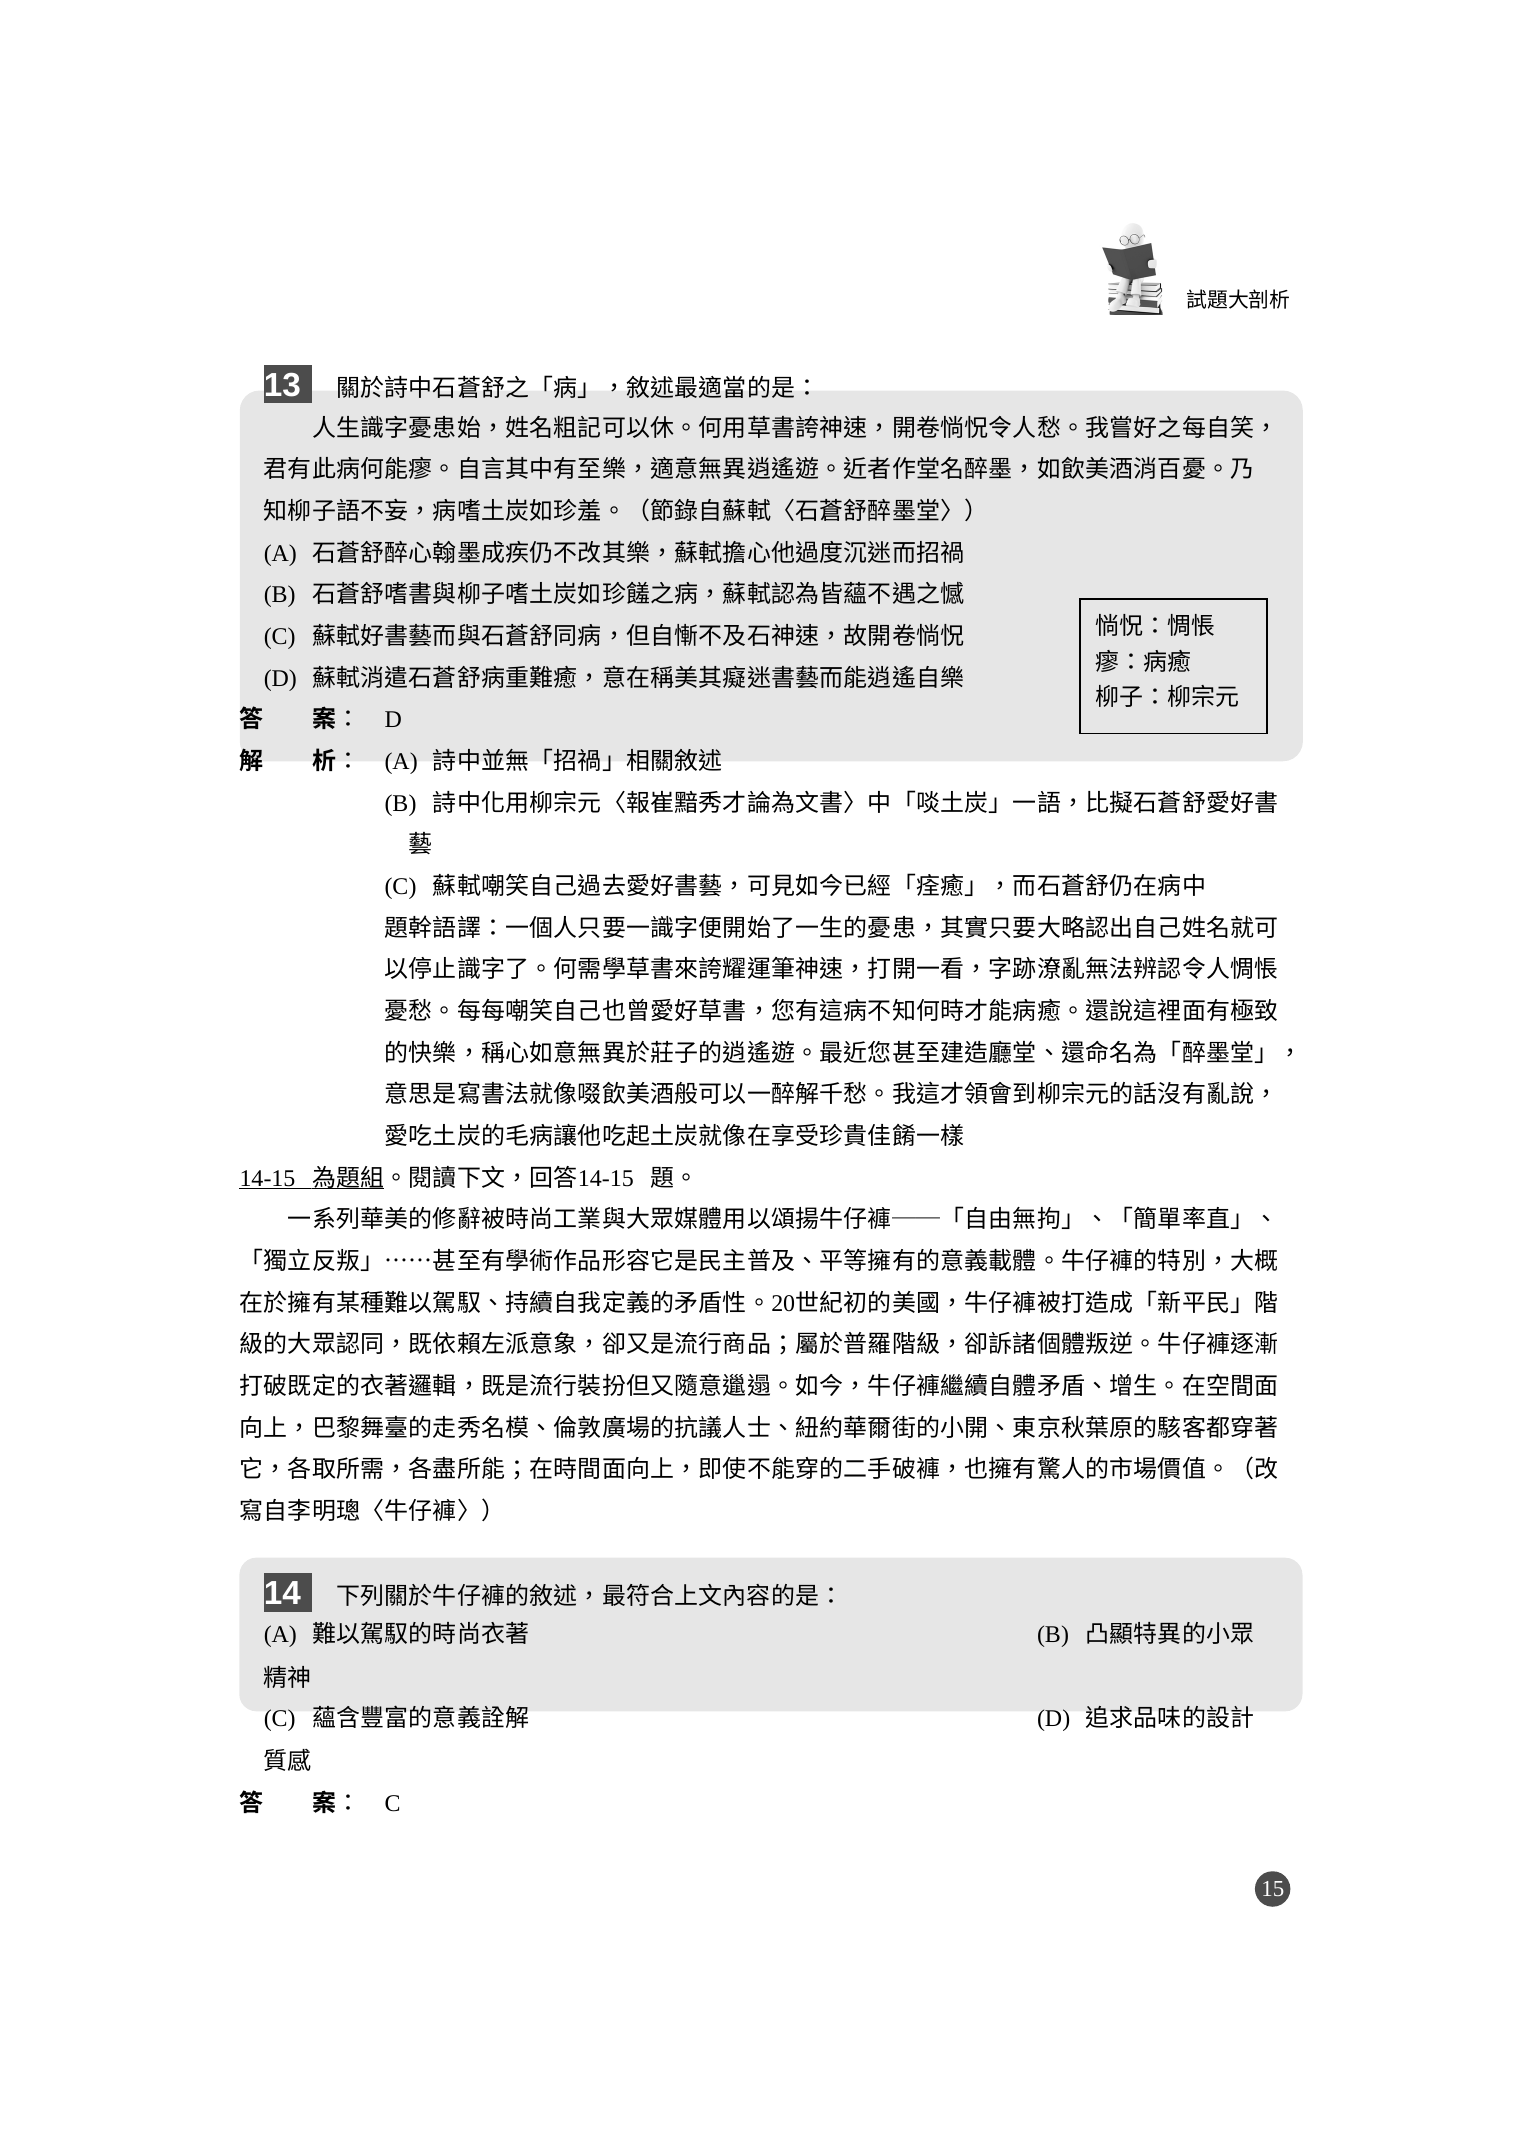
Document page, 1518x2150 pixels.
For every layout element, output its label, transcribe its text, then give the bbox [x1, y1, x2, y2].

text 答 案： C [239, 1780, 1278, 1822]
text 題幹語譯：一個人只要一識字便開始了一生的憂患，其實只要大略認出自己姓名就可以停止識字了。何需學草書來誇耀運筆神速，打開一看，字跡潦亂無法辨認令人惆悵憂愁。每每嘲笑自己也曾愛好草書，您有這病不知何時才能病癒。還說這裡面有極致的快樂，稱心如意無異於莊子的逍遙遊。最近您甚至建造廳堂、還命名為「醉墨堂」，意思是寫書法就像啜飲美酒般可以一醉解千愁。我這才領會到柳宗元的話沒有亂說，愛吃土炭的毛病讓他吃起土炭就像在享受珍貴佳餚一樣 [365, 905, 1278, 1155]
text (C)蘇軾嘲笑自己過去愛好書藝，可見如今已經「痊癒」，而石蒼舒仍在病中 [365, 863, 1278, 905]
text 答 案： D [239, 697, 1278, 738]
text 一系列華美的修辭被時尚工業與大眾媒體用以頌揚牛仔褲──「自由無拘」、「簡單率直」、「獨立反叛」……甚至有學術作品形容它是民主普及、平等擁有的意義載體。牛仔褲的特別，大概在於擁有某種難以駕馭、持續自我定義的矛盾性。20世紀初的美國，牛仔褲被打造成「新平民」階級的大眾認同，既依賴左派意象，卻又是流行商品；屬於普羅階級，卻訴諸個體叛逆。牛仔褲逐漸打破既定的衣著邏輯，既是流行裝扮但又隨意邋遢。如今，牛仔褲繼續自體矛盾、增生。在空間面向上，巴黎舞臺的走秀名模、倫敦廣場的抗議人士、紐約華爾街的小開、東京秋葉原的駭客都穿著它，各取所需，各盡所能；在時間面向上，即使不能穿的二手破褲，也擁有驚人的市場價值。（改寫自李明璁〈牛仔褲〉） [239, 1197, 1278, 1530]
text 13 關於詩中石蒼舒之「病」，敘述最適當的是： 人生識字憂患始，姓名粗記可以休。何用草書誇神速，開卷惝怳令人愁。我嘗好之每自笑，君有此病何能瘳。自言其中有至樂，適意無異逍遙遊。近者作堂名醉墨，如飲美酒消百憂。乃知柳子語不妄，病嗜土炭如珍羞。（節錄自蘇軾〈石蒼舒醉墨堂〉） (A)石蒼舒醉心翰墨成疾仍不改其樂，蘇軾擔心他過度沉迷而招禍 (B)石蒼舒嗜書與柳子嗜土炭如珍饈之病，蘇軾認為皆蘊不遇之憾 (C)蘇軾好書藝而與石蒼舒同病，但自慚不及石神速，故開卷惝怳 (D)蘇軾消遣石蒼舒病重難癒，意在稱美其癡迷書藝而能逍遙自樂 [263, 363, 1254, 697]
text (B)詩中化用柳宗元〈報崔黯秀才論為文書〉中「啖土炭」一語，比擬石蒼舒愛好書藝 [365, 780, 1278, 863]
text 14-15為題組。閱讀下文，回答14-15題。 [239, 1155, 1278, 1197]
text 14 下列關於牛仔褲的敘述，最符合上文內容的是： (A)難以駕馭的時尚衣著 (B)凸顯特異的小眾精神 (C)蘊含豐富的意義詮解 (D)追求品味的設計質感 [263, 1572, 1254, 1780]
text 解 析： (A)詩中並無「招禍」相關敘述 [239, 738, 1278, 780]
picture [1083, 221, 1178, 315]
